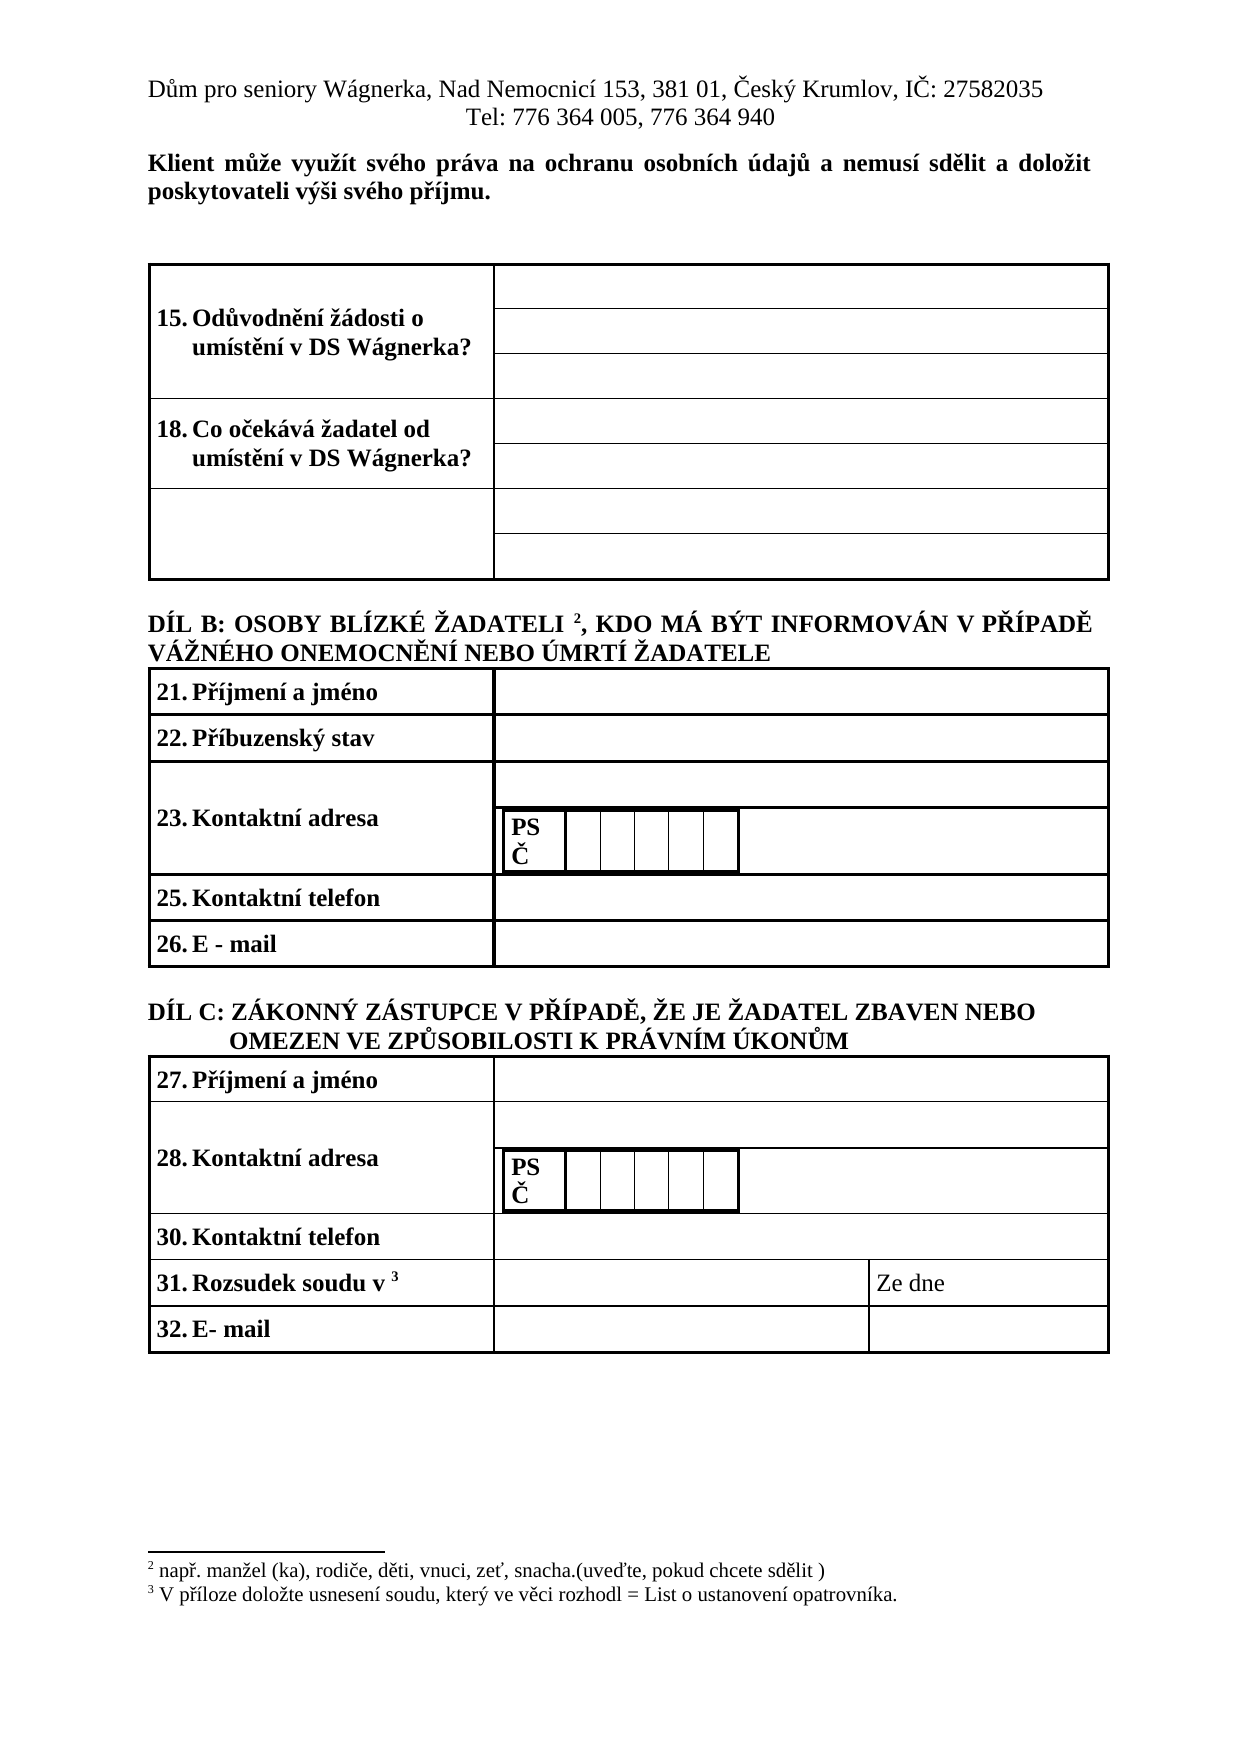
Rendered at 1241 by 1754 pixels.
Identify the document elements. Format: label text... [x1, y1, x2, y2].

table_cell [496, 922, 1107, 965]
table_cell Příbuzenský stav [151, 716, 492, 759]
table_cell [635, 812, 668, 870]
table_cell [496, 763, 1107, 806]
table_cell [495, 399, 1107, 443]
table_cell [496, 809, 502, 873]
table_cell Rozsudek soudu v [151, 1260, 493, 1305]
table_cell [558, 1152, 564, 1209]
table_cell [601, 1152, 634, 1209]
table_cell Co očekává žadatel od umístění v DS Wágnerka? [151, 399, 493, 488]
table_cell [495, 444, 1107, 488]
table_cell [495, 1260, 868, 1305]
table_header [496, 670, 1107, 713]
table_cell E- mail [151, 1307, 493, 1351]
table_cell [740, 809, 1107, 873]
table_cell [495, 354, 1107, 398]
table_cell [567, 1152, 600, 1209]
table_cell E - mail [151, 922, 492, 965]
table_cell [495, 309, 1107, 353]
table_cell [495, 1102, 1107, 1147]
table_cell [669, 1152, 703, 1209]
table_header [495, 266, 1107, 308]
table_cell [704, 1152, 737, 1209]
table_cell [669, 812, 703, 870]
subtitle díl C: Zákonný zástupce v případě, že je žadatel zbaven nebo [148, 997, 1093, 1026]
table_cell [495, 1307, 868, 1351]
table_cell [740, 1149, 1107, 1212]
table_cell [567, 812, 600, 870]
table_cell [635, 1152, 668, 1209]
table_cell [151, 489, 493, 578]
table_header [495, 1058, 1107, 1101]
text Klient může využít svého práva na ochranu osobních údajů a nemusí sdělit a doložit poskytovateli výši svého příjmu. [148, 148, 1093, 205]
table_cell [496, 876, 1107, 919]
table_cell [601, 812, 634, 870]
table_header Příjmení a jméno [151, 1058, 493, 1101]
table_cell Kontaktní adresa [151, 763, 492, 873]
table_cell Kontaktní adresa [151, 1102, 493, 1212]
table_cell Ze dne [870, 1260, 1107, 1305]
table_cell [495, 489, 1107, 533]
table_header Odůvodnění žádosti o umístění v DS Wágnerka? [151, 266, 493, 398]
subtitle omezen ve způsobilosti k právním úkonům [148, 1026, 1093, 1054]
table_cell [496, 716, 1107, 759]
table_cell [704, 812, 737, 870]
subtitle díl B: Osoby blízké žadateli , KDO MÁ BÝT INFORMOVÁN V PŘÍPADĚ VÁŽNÉHO ONEMOCNĚNÍ NEBO ÚMRTÍ ŽADATELE [148, 609, 1093, 667]
table_cell [495, 534, 1107, 578]
table_header Příjmení a jméno [151, 670, 492, 713]
table_cell [505, 1152, 511, 1209]
table_cell [495, 1214, 1107, 1259]
table_cell Kontaktní telefon [151, 876, 492, 919]
table_cell Kontaktní telefon [151, 1214, 493, 1259]
table_cell [505, 812, 564, 870]
table_cell [495, 1149, 502, 1212]
table_cell [870, 1307, 1107, 1351]
